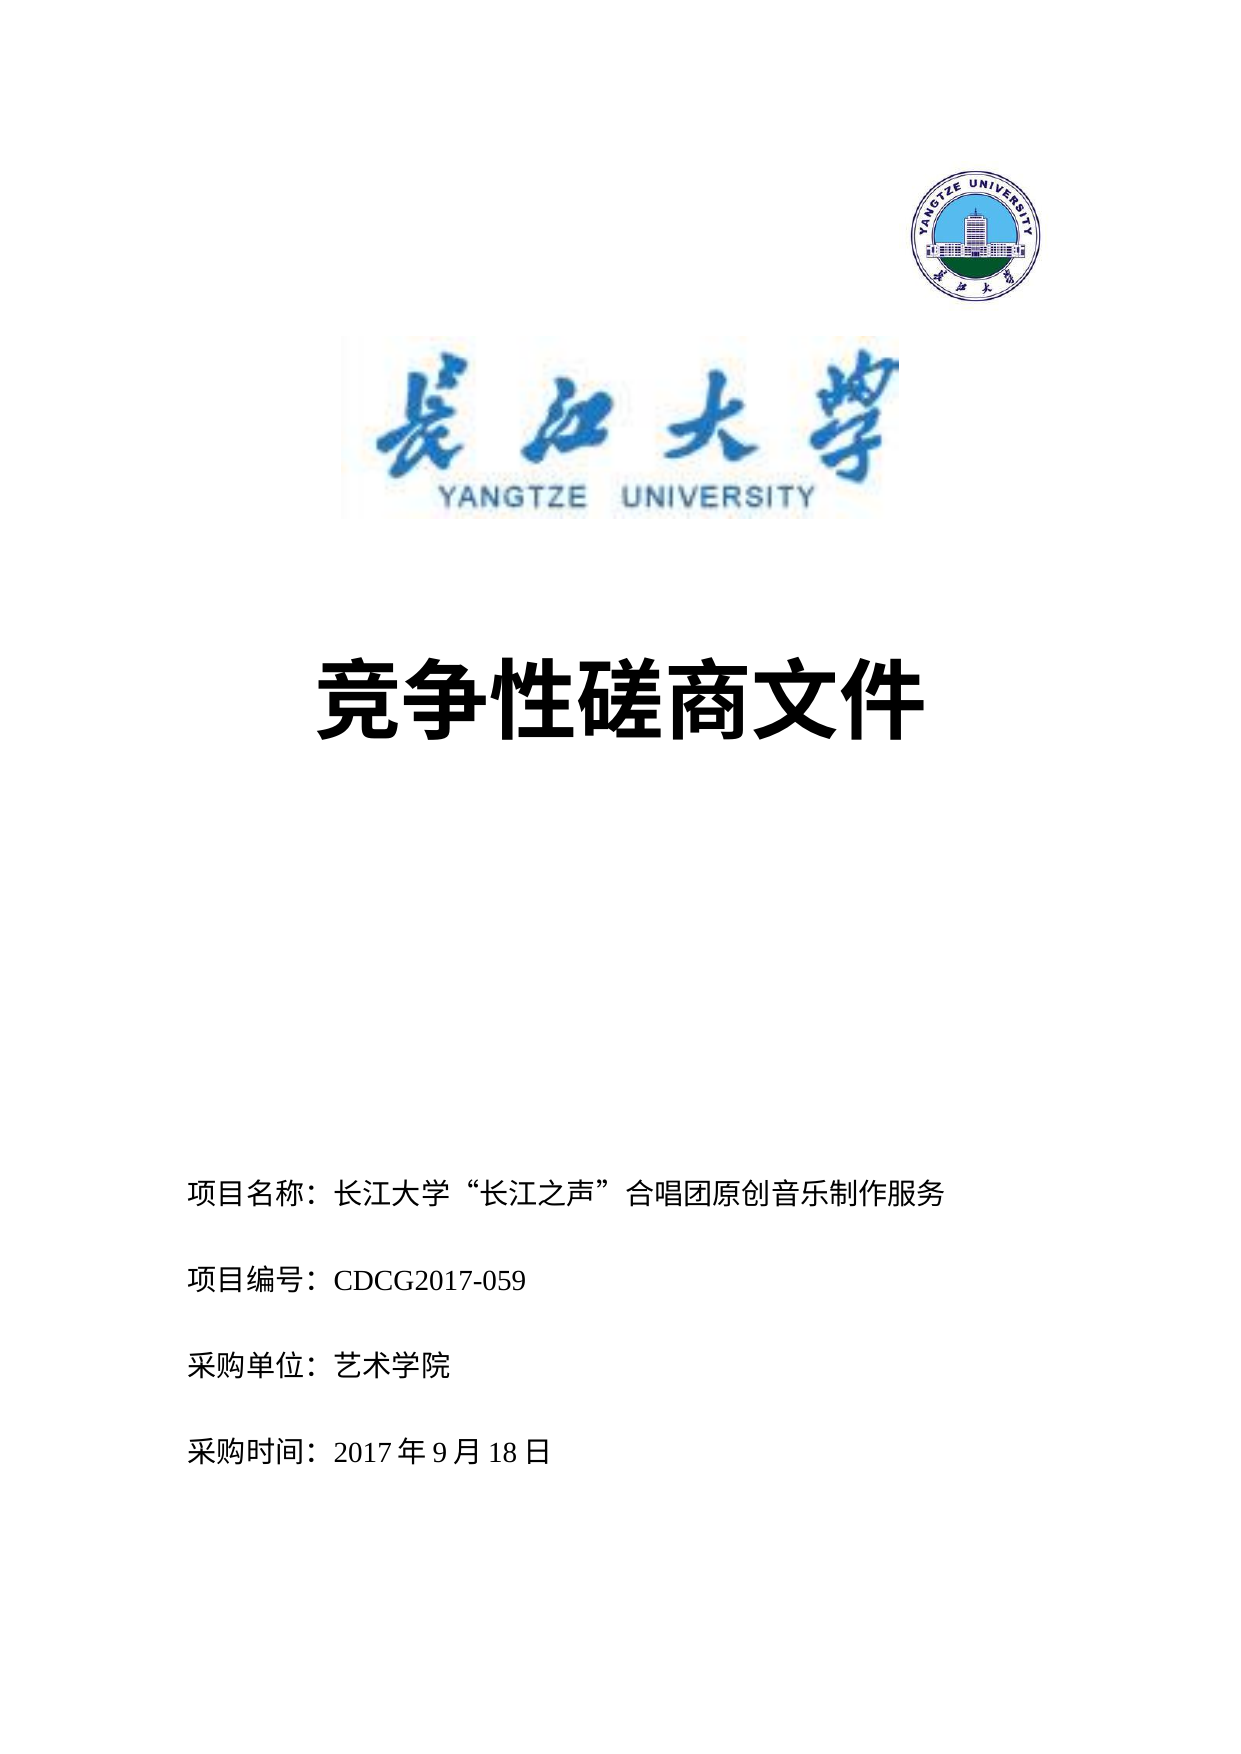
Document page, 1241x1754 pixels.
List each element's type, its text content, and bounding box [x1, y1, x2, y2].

picture [341, 336, 899, 519]
picture [899, 161, 1053, 311]
text 项目编号：CDCG2017-059 [187, 1245, 1053, 1310]
text 项目名称：长江大学“长江之声”合唱团原创音乐制作服务 [187, 1159, 1053, 1224]
text 竞争性磋商文件 [187, 629, 1053, 759]
text 采购时间：2017年9月18日 [187, 1417, 1053, 1482]
text 采购单位：艺术学院 [187, 1331, 1053, 1396]
